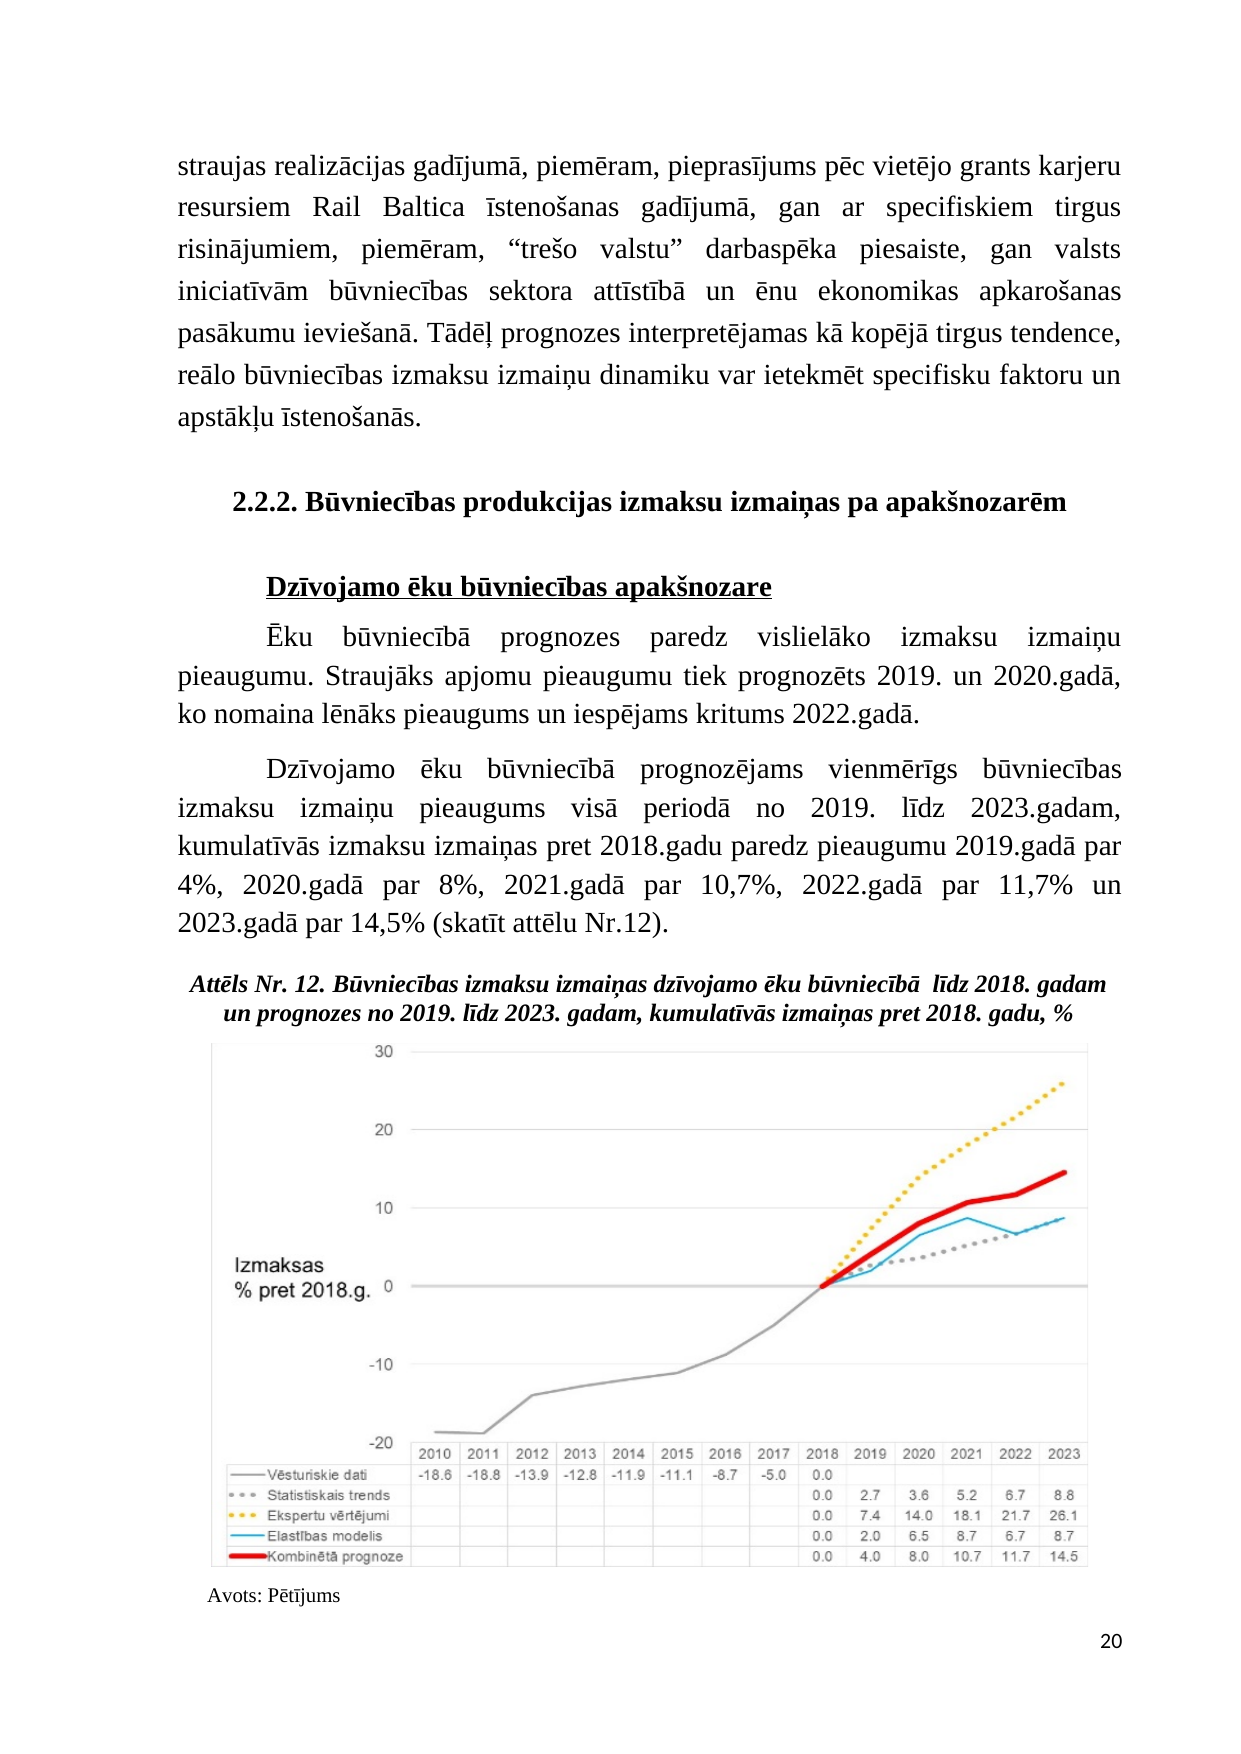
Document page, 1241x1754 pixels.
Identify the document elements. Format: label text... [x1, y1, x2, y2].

text Avots: Pētījums [207, 1583, 1122, 1607]
subtitle 2.2.2. Būvniecības produkcijas izmaksu izmaiņas pa apakšnozarēm [177, 484, 1122, 518]
text Attēls Nr. 12. Būvniecības izmaksu izmaiņas dzīvojamo ēku būvniecībā līdz 2018. gadam un prognozes no 2019. līdz 2023. gadam, kumulatīvās izmaiņas pret 2018. gadu, % [177, 969, 1122, 1026]
subtitle Dzīvojamo ēku būvniecības apakšnozare [236, 569, 1122, 602]
text Ēku būvniecībā prognozes paredz vislielāko izmaksu izmaiņu pieaugumu. Straujāks apjomu pieaugumu tiek prognozēts 2019. un 2020.gadā, ko nomaina lēnāks pieaugums un iespējams kritums 2022.gadā. [177, 619, 1122, 730]
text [177, 148, 1122, 432]
picture [211, 1043, 1089, 1567]
text Dzīvojamo ēku būvniecībā prognozējams vienmērīgs būvniecības izmaksu izmaiņu pieaugums visā periodā no 2019. līdz 2023.gadam, kumulatīvās izmaksu izmaiņas pret 2018.gadu paredz pieaugumu 2019.gadā par 4%, 2020.gadā par 8%, 2021.gadā par 10,7%, 2022.gadā par 11,7% un 2023.gadā par 14,5% (skatīt attēlu Nr.12). [177, 751, 1122, 939]
